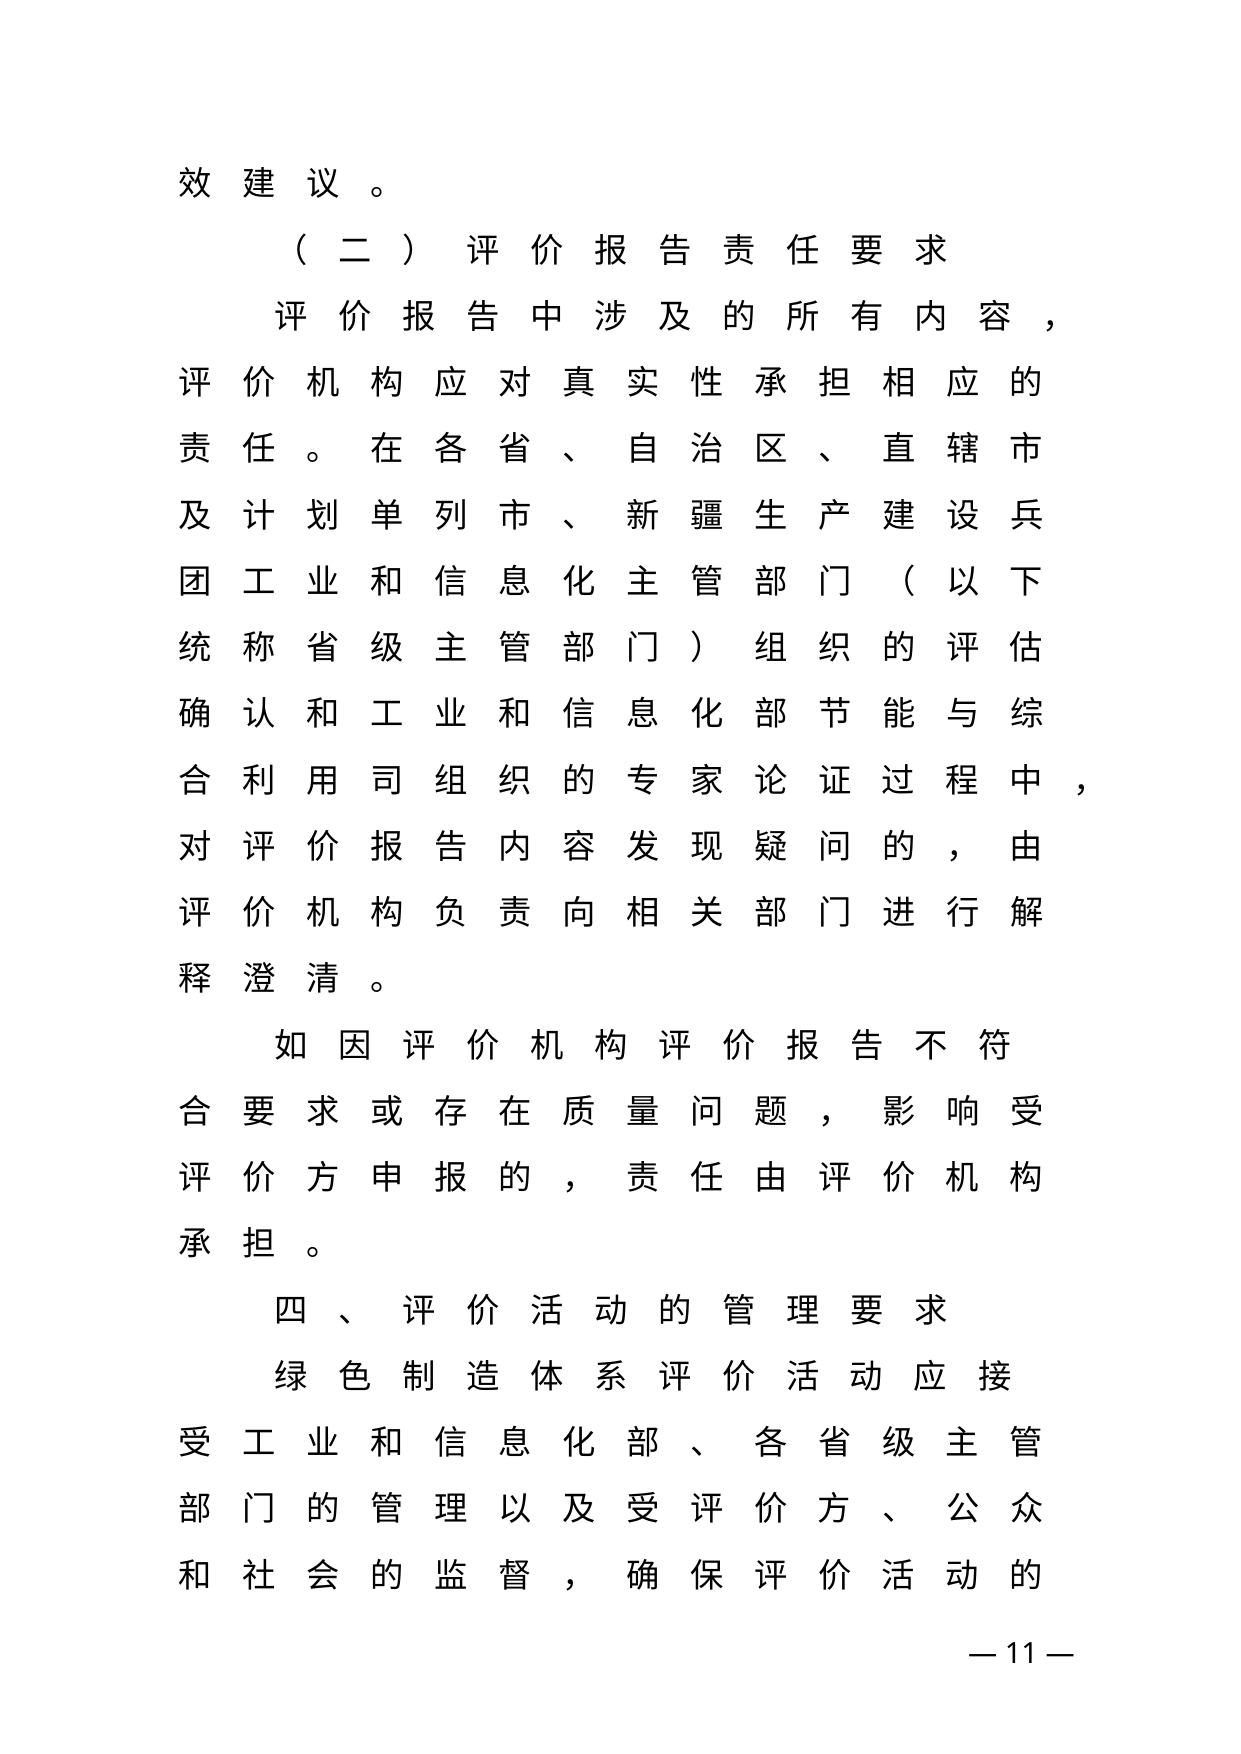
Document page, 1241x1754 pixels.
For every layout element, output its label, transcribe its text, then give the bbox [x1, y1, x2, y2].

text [180, 1341, 1072, 1606]
text 四、评价活动的管理要求 [180, 1274, 1072, 1341]
text 如因评价机构评价报告不符合要求或存在质量问题，影响受评价方申报的，责任由评价机构承担。 [180, 1009, 1072, 1274]
text 评价报告中涉及的所有内容，评价机构应对真实性承担相应的责任。在各省、自治区、直辖市及计划单列市、新疆生产建设兵团工业和信息化主管部门（以下统称省级主管部门）组织的评估确认和工业和信息化部节能与综合利用司组织的专家论证过程中，对评价报告内容发现疑问的，由评价机构负责向相关部门进行解释澄清。 [180, 281, 1072, 1009]
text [180, 148, 1072, 214]
text （二）评价报告责任要求 [180, 214, 1072, 281]
